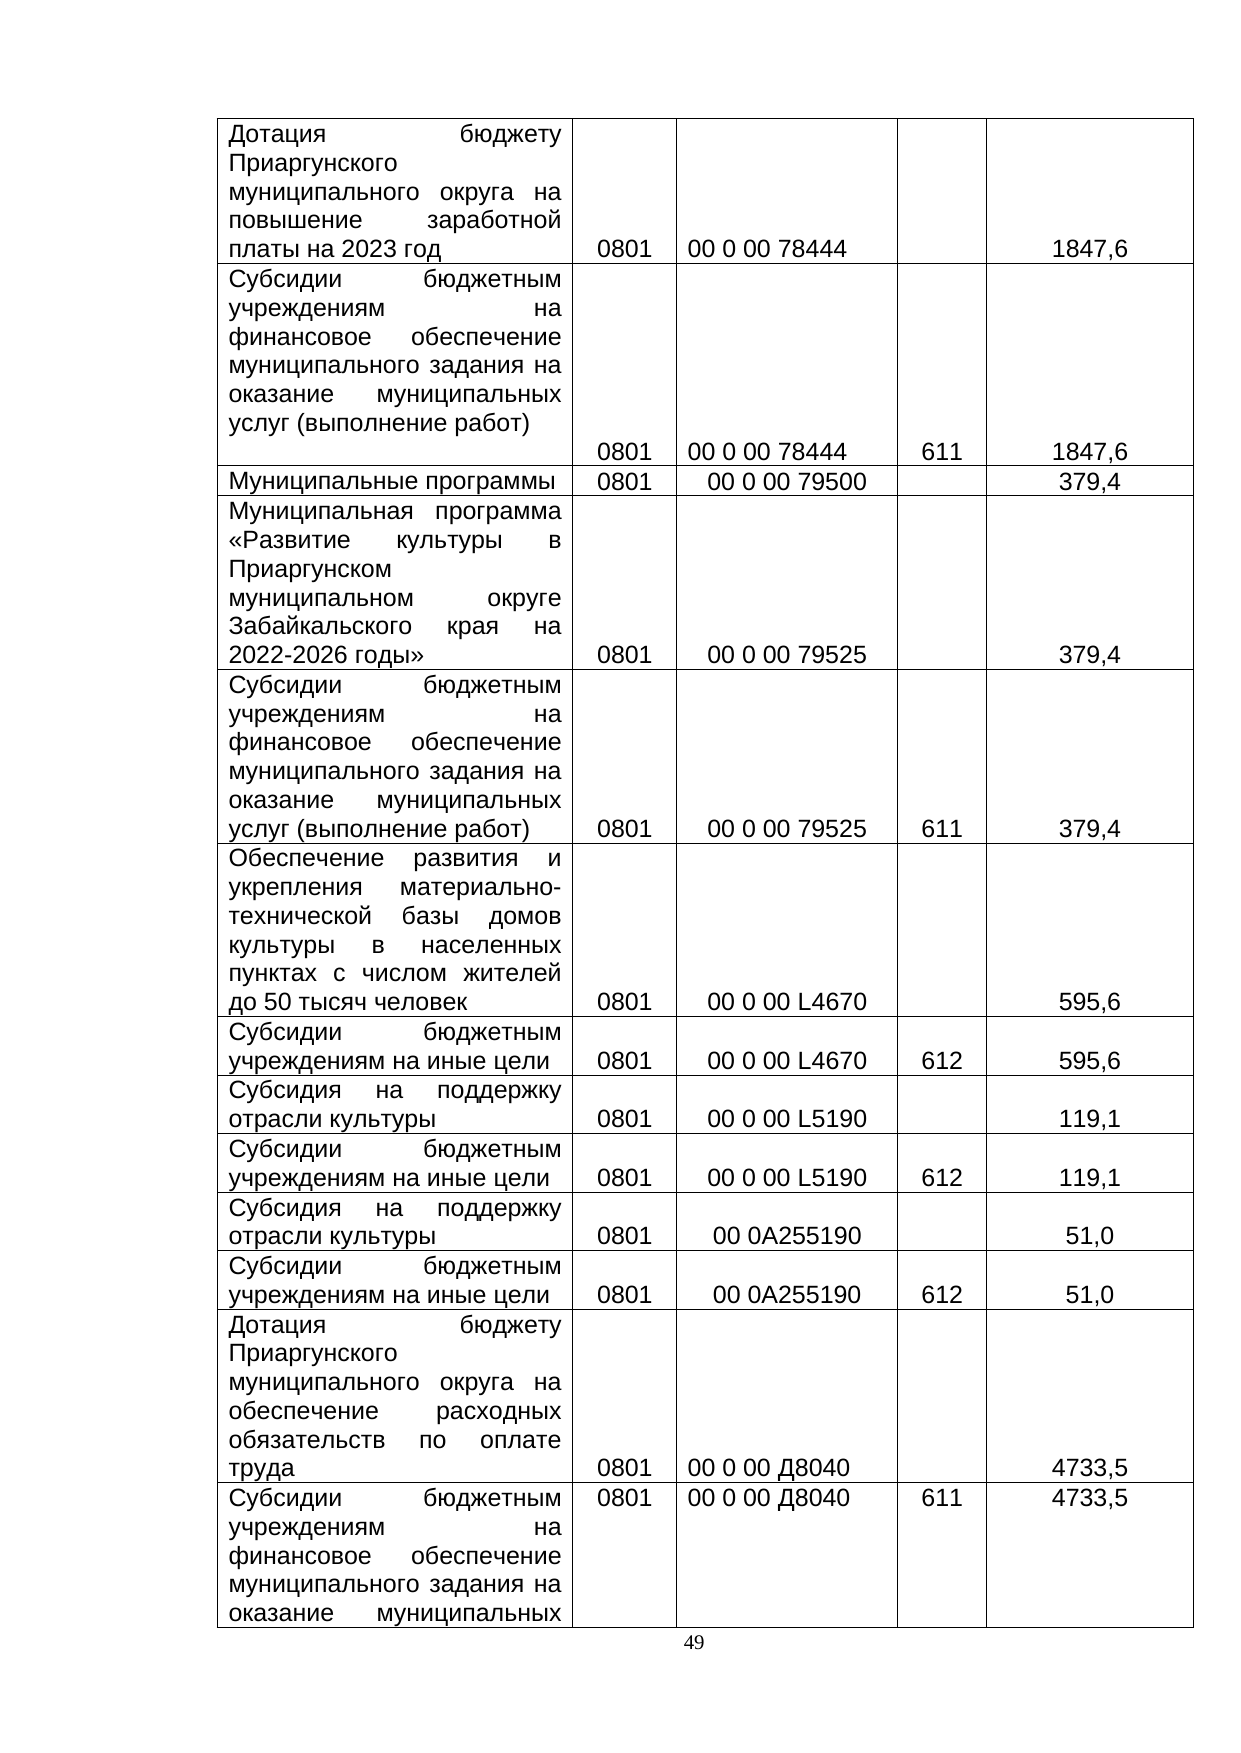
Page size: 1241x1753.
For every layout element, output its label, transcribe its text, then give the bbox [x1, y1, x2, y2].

table_cell [898, 1193, 986, 1250]
table_cell 611 [898, 264, 986, 465]
table_cell 4733,5 [987, 1310, 1193, 1482]
table_cell 612 [898, 1134, 986, 1192]
table_cell 1847,6 [987, 119, 1193, 263]
table_cell 612 [898, 1017, 986, 1074]
table_cell Дотация бюджету Приаргунского муниципального округа на повышение заработной платы на 2023 год [218, 119, 572, 263]
table_cell 00 0A255190 [677, 1193, 897, 1250]
table_cell 0801 [573, 1251, 676, 1309]
table_cell 0801 [573, 1193, 676, 1250]
table_cell 0801 [573, 1483, 676, 1627]
table_cell 00 0 00 79525 [677, 496, 897, 669]
table_cell Субсидия на поддержку отрасли культуры [218, 1193, 572, 1250]
table_cell 612 [898, 1251, 986, 1309]
table_cell [898, 1310, 986, 1482]
table_cell [898, 119, 986, 263]
table_cell 379,4 [987, 670, 1193, 842]
table_cell 4733,5 [987, 1483, 1193, 1627]
table_cell 00 0A255190 [677, 1251, 897, 1309]
table_cell 00 0 00 78444 [677, 119, 897, 263]
table_cell 00 0 00 Д8040 [677, 1483, 897, 1627]
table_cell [218, 1483, 572, 1627]
table_cell Субсидии бюджетным учреждениям на иные цели [218, 1134, 572, 1192]
table_cell 0801 [573, 1017, 676, 1074]
table_cell 00 0 00 L4670 [677, 844, 897, 1016]
table_cell 611 [898, 670, 986, 842]
table_cell Субсидии бюджетным учреждениям на финансовое обеспечение муниципального задания на оказание муниципальных услуг (выполнение работ) [218, 670, 572, 842]
table_cell Дотация бюджету Приаргунского муниципального округа на обеспечение расходных обязательств по оплате труда [218, 1310, 572, 1482]
table_cell Муниципальные программы [218, 466, 572, 495]
table_cell 00 0 00 L5190 [677, 1134, 897, 1192]
table_cell [898, 496, 986, 669]
table_cell 00 0 00 79500 [677, 466, 897, 495]
table_cell Муниципальная программа «Развитие культуры в Приаргунском муниципальном округе Забайкальского края на 2022-2026 годы» [218, 496, 572, 669]
table_cell Субсидия на поддержку отрасли культуры [218, 1076, 572, 1133]
table_cell 119,1 [987, 1076, 1193, 1133]
table_cell 611 [898, 1483, 986, 1627]
table_cell 595,6 [987, 844, 1193, 1016]
table_cell 00 0 00 Д8040 [677, 1310, 897, 1482]
table_cell 379,4 [987, 466, 1193, 495]
table_cell [898, 844, 986, 1016]
table_cell 0801 [573, 496, 676, 669]
table_cell Субсидии бюджетным учреждениям на иные цели [218, 1251, 572, 1309]
table_cell 0801 [573, 1310, 676, 1482]
table_cell 0801 [573, 1076, 676, 1133]
table_cell 51,0 [987, 1251, 1193, 1309]
table_cell 00 0 00 79525 [677, 670, 897, 842]
table_cell Обеспечение развития и укрепления материально-технической базы домов культуры в населенных пунктах с числом жителей до 50 тысяч человек [218, 844, 572, 1016]
table_cell 0801 [573, 670, 676, 842]
table_cell 0801 [573, 466, 676, 495]
table_cell 00 0 00 L5190 [677, 1076, 897, 1133]
table_cell [898, 1076, 986, 1133]
table_cell 119,1 [987, 1134, 1193, 1192]
table_cell [898, 466, 986, 495]
table_cell 595,6 [987, 1017, 1193, 1074]
table_cell 0801 [573, 844, 676, 1016]
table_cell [218, 264, 572, 465]
table_cell 00 0 00 L4670 [677, 1017, 897, 1074]
table_cell 1847,6 [987, 264, 1193, 465]
table_cell 0801 [573, 1134, 676, 1192]
table_cell Субсидии бюджетным учреждениям на иные цели [218, 1017, 572, 1074]
table_cell 379,4 [987, 496, 1193, 669]
table_cell 51,0 [987, 1193, 1193, 1250]
